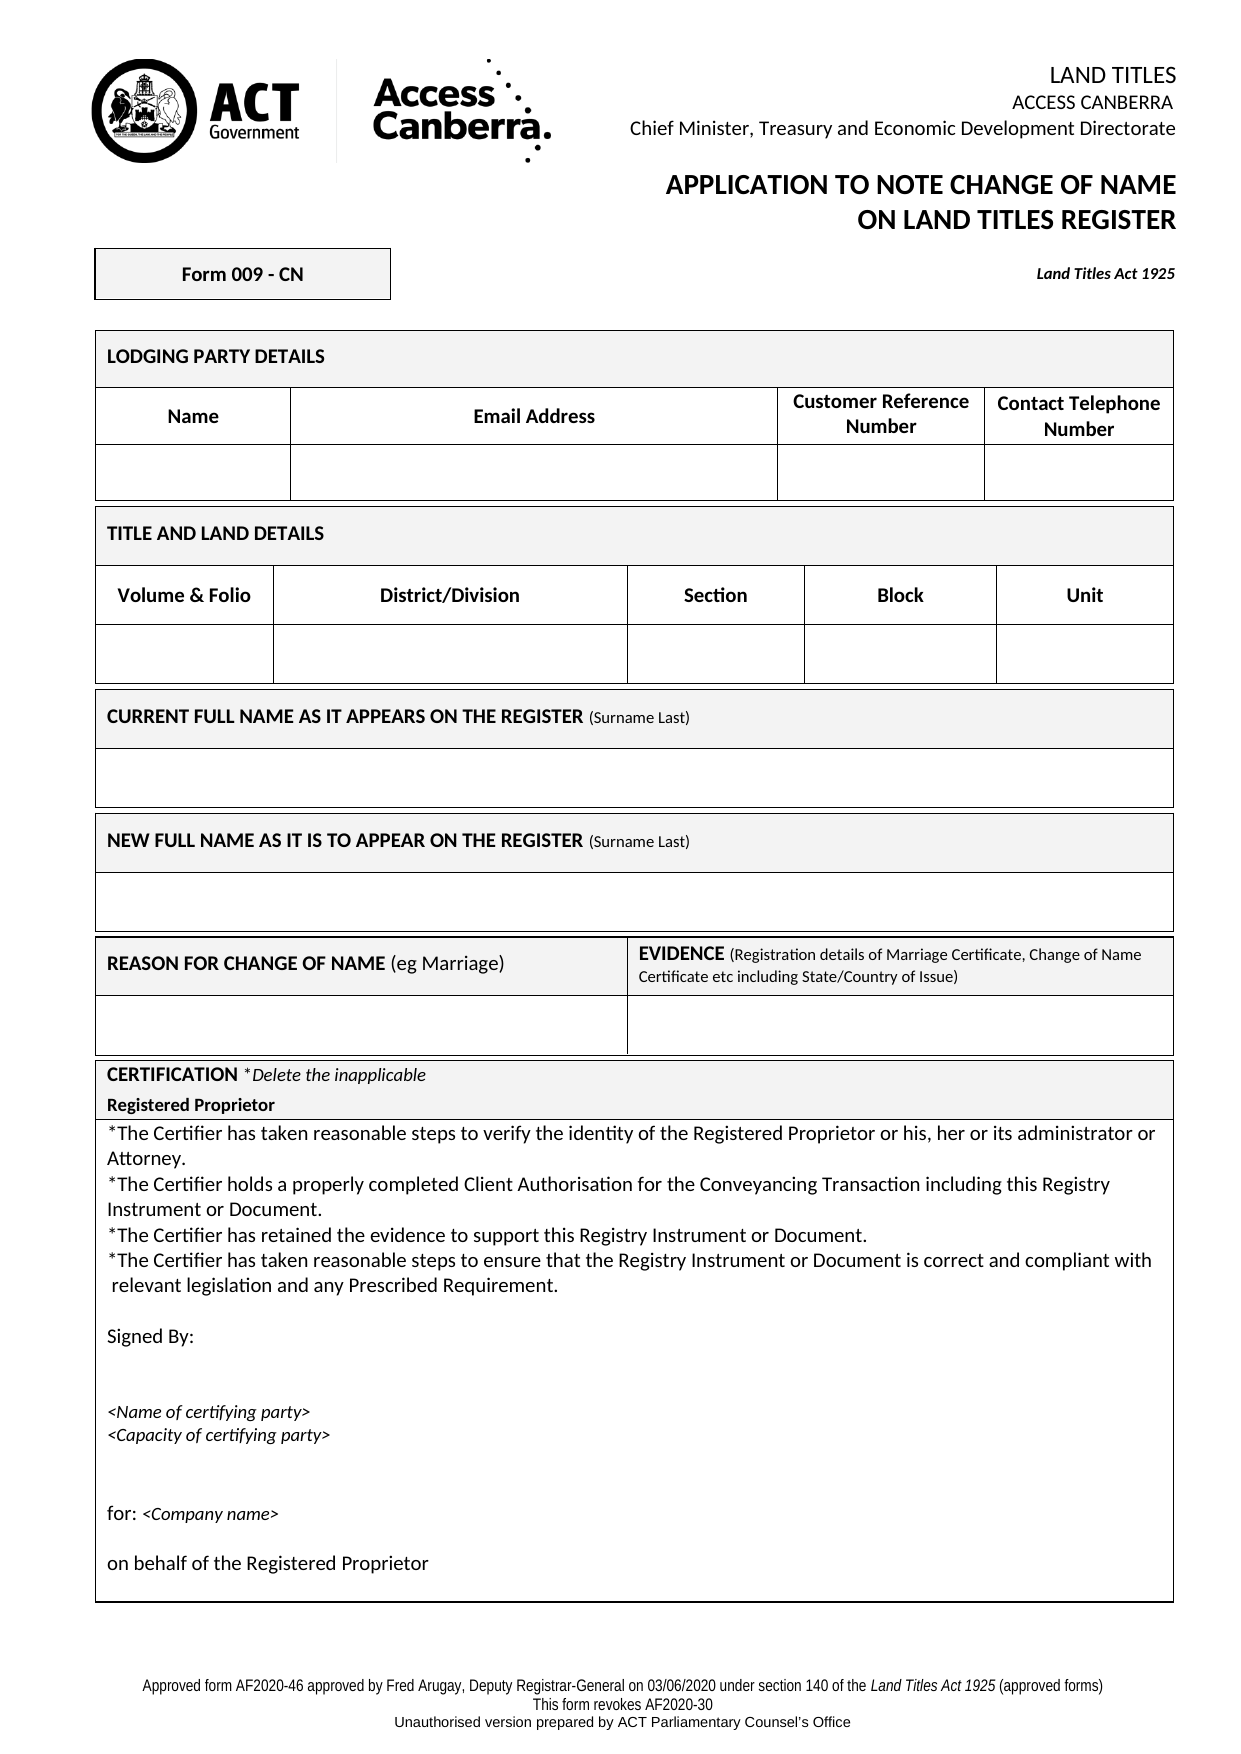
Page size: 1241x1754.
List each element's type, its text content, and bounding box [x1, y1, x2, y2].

table_cell [96, 996, 627, 1054]
table_cell [778, 445, 984, 500]
table_cell [628, 625, 804, 683]
table_header LODGING PARTY DETAILS [96, 331, 1173, 387]
table_cell [985, 445, 1173, 500]
table_header CERTIFICATION *Delete the inapplicable Registered Proprietor [96, 1061, 1173, 1119]
table_cell Section [628, 566, 804, 624]
table_header CURRENT FULL NAME AS IT APPEARS ON THE REGISTER (Surname Last) [96, 690, 1173, 748]
table_header REASON FOR CHANGE OF NAME (eg Marriage) [96, 938, 627, 995]
table_cell [291, 445, 777, 500]
table_cell Unit [997, 566, 1173, 624]
table_cell Customer Reference Number [778, 388, 984, 444]
picture [91, 59, 551, 163]
table_cell [96, 625, 273, 683]
table_cell Email Address [291, 388, 777, 444]
table_cell [96, 445, 290, 500]
table_header LAND TITLES ACCESS CANBERRA Chief Minister, Treasury and Economic Development Directorate APPLICATION TO NOTE CHANGE OF NAME ON LAND TITLES REGISTER [568, 59, 1188, 237]
table_cell [80, 237, 568, 310]
table_cell District/Division [274, 566, 627, 624]
table_cell Block [805, 566, 996, 624]
table_cell Name [96, 388, 290, 444]
table_cell [96, 749, 1173, 807]
table_cell Volume & Folio [96, 566, 273, 624]
table_cell [997, 625, 1173, 683]
table_cell [96, 873, 1173, 931]
table_cell *The Certifier has taken reasonable steps to verify the identity of the Registered Proprietor or his, her or its administrator or Attorney. *The Certifier holds a properly completed Client Authorisation for the Conveyancing Transaction including this Registry Instrument or Document. *The Certifier has retained the evidence to support this Registry Instrument or Document. *The Certifier has taken reasonable steps to ensure that the Registry Instrument or Document is correct and compliant with relevant legislation and any Prescribed Requirement. Signed By: <Name of certifying party> <Capacity of certifying party> for: <Company name> on behalf of the Registered Proprietor [96, 1120, 1173, 1601]
table_header EVIDENCE (Registration details of Marriage Certificate, Change of Name Certificate etc including State/Country of Issue) [628, 938, 1173, 995]
table_header TITLE AND LAND DETAILS [96, 507, 1173, 565]
table_cell [628, 996, 1173, 1054]
table_cell Contact Telephone Number [985, 388, 1173, 444]
table_cell Land Titles Act 1925 [568, 237, 1188, 310]
table_header NEW FULL NAME AS IT IS TO APPEAR ON THE REGISTER (Surname Last) [96, 814, 1173, 872]
table_header [80, 59, 568, 237]
table_cell [274, 625, 627, 683]
table_cell [805, 625, 996, 683]
